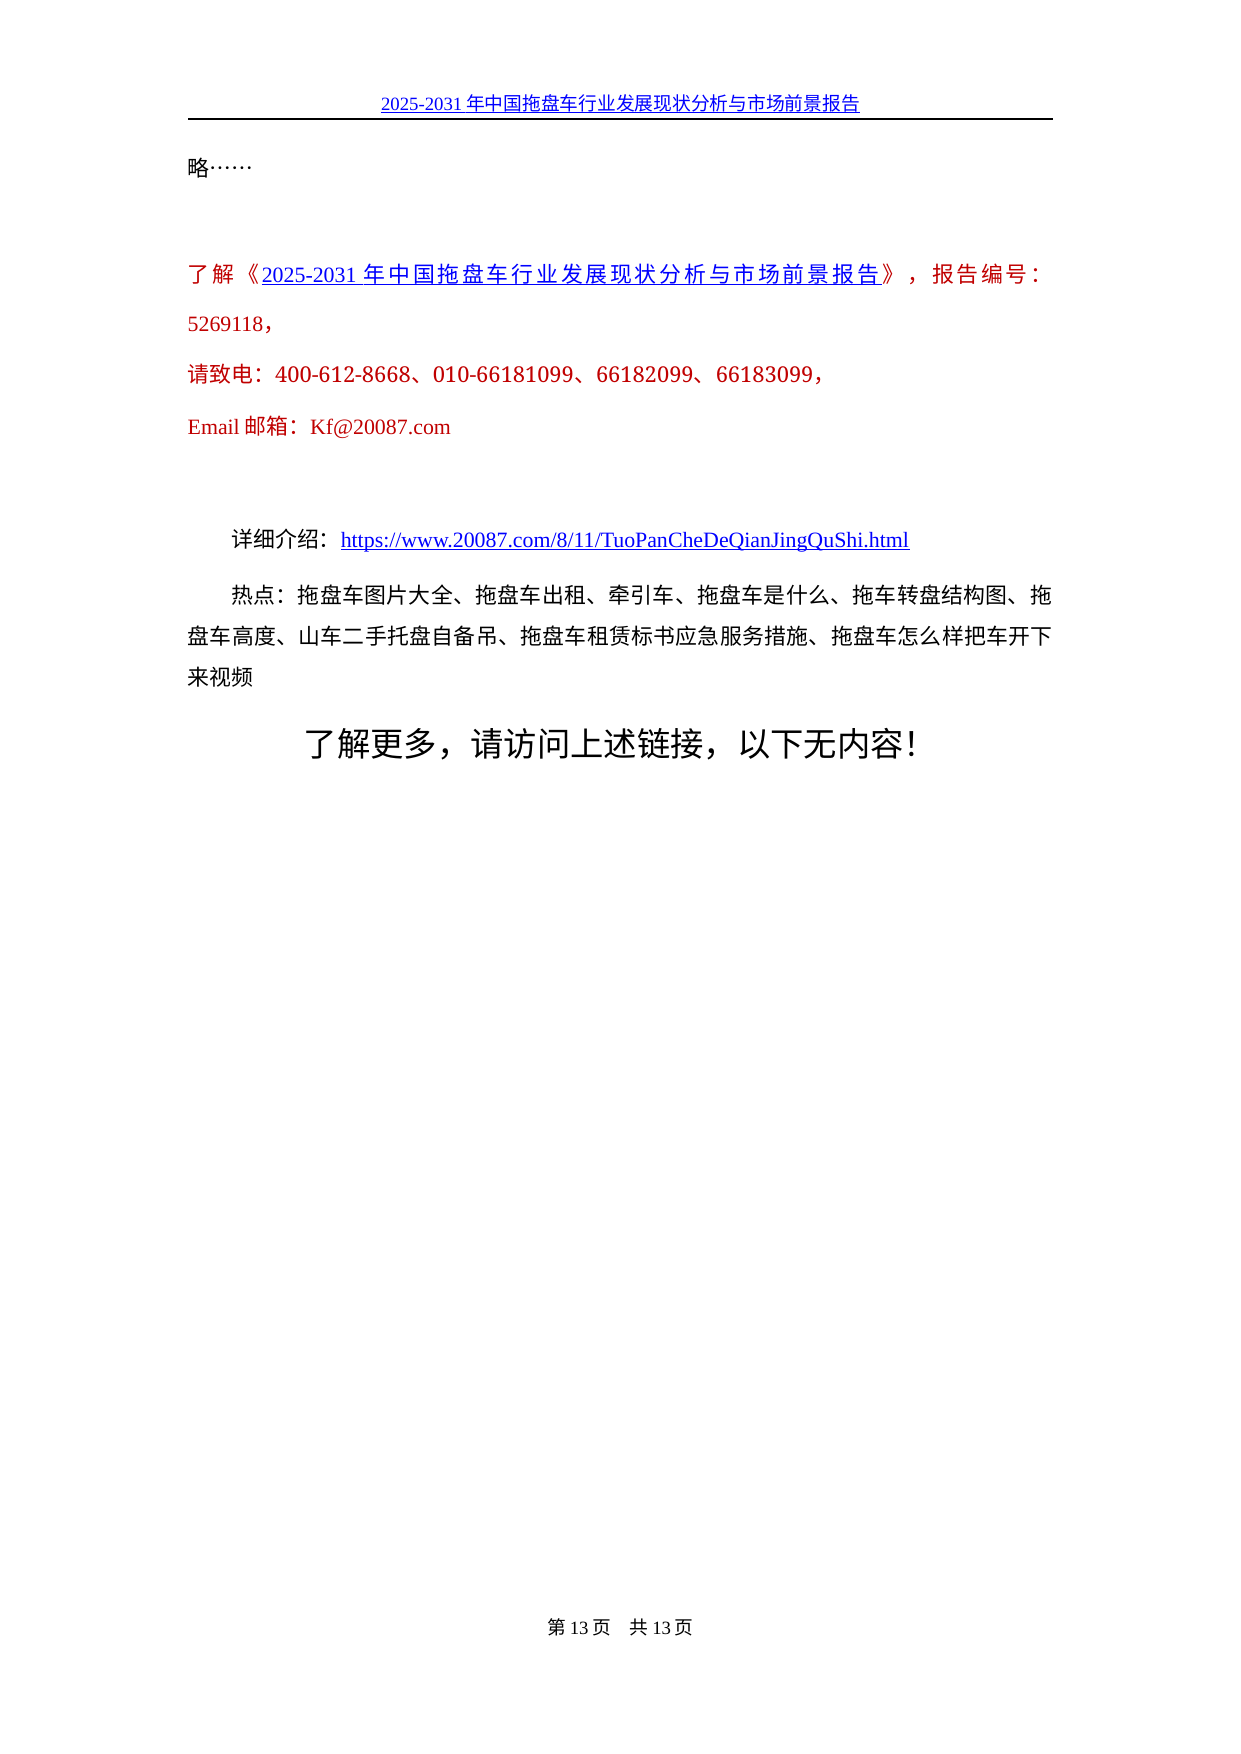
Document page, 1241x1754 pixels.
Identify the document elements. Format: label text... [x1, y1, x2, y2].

text 请致电：400-612-8668、010-66181099、66182099、66183099， [187, 357, 1053, 389]
text Email邮箱：Kf@20087.com [187, 408, 1053, 441]
text 热点：拖盘车图片大全、拖盘车出租、牵引车、拖盘车是什么、拖车转盘结构图、拖盘车高度、山车二手托盘自备吊、拖盘车租赁标书应急服务措施、拖盘车怎么样把车开下来视频 [187, 578, 1053, 692]
title 了解更多，请访问上述链接，以下无内容！ [187, 709, 1053, 774]
text 详细介绍：https://www.20087.com/8/11/TuoPanCheDeQianJingQuShi.html [187, 521, 1053, 554]
text 了解《2025-2031年中国拖盘车行业发展现状分析与市场前景报告》，报告编号：5269118， [187, 257, 1053, 338]
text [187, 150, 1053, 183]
